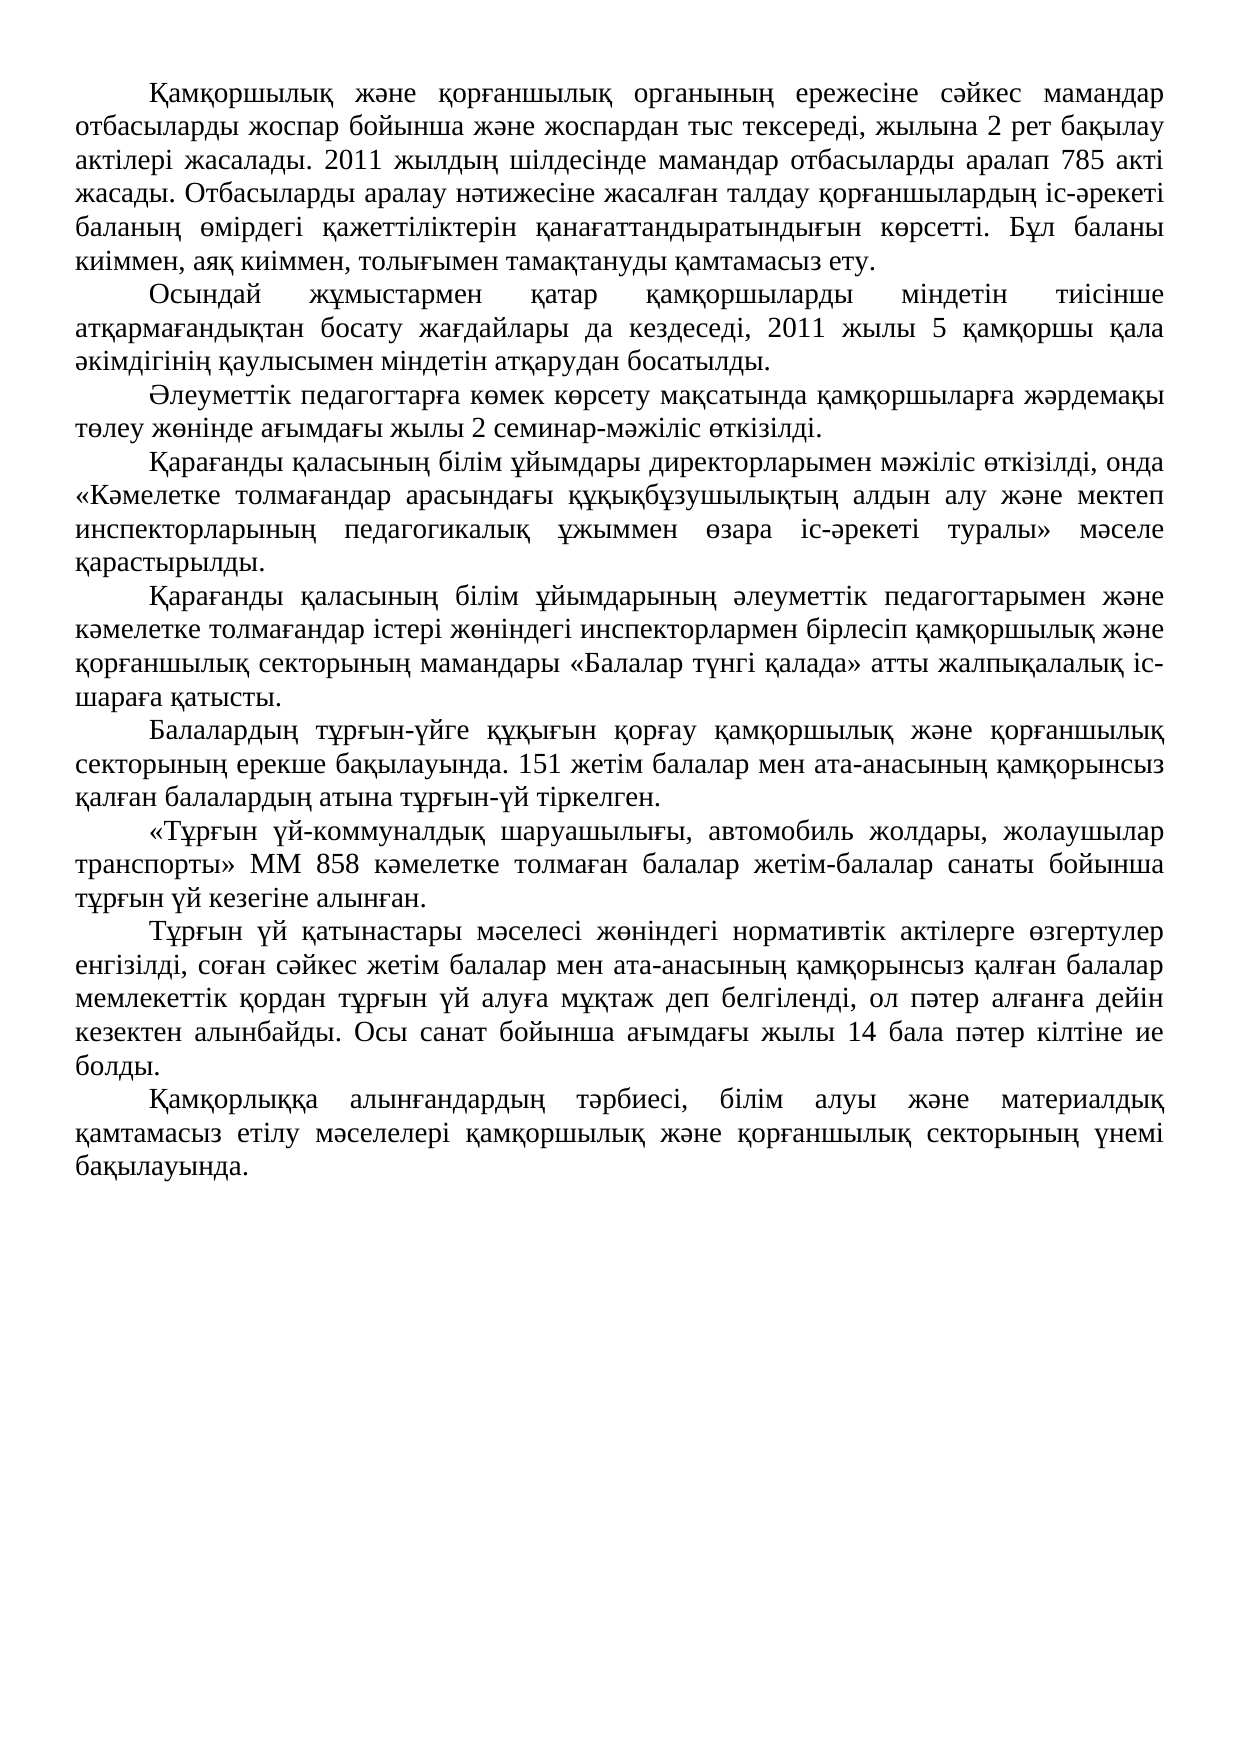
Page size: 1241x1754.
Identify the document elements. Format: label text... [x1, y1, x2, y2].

text Қамқоршылық және қорғаншылық органының ережесіне сәйкес мамандар отбасыларды жоспар бойынша және жоспардан тыс тексереді, жылына 2 рет бақылау актілері жасалады. 2011 жылдың шілдесінде мамандар отбасыларды аралап 785 акті жасады. Отбасыларды аралау нәтижесіне жасалған талдау қорғаншылардың іс-әрекеті баланың өмірдегі қажеттіліктерін қанағаттандыратындығын көрсетті. Бұл баланы киіммен, аяқ киіммен, толығымен тамақтануды қамтамасыз ету. [75, 75, 1165, 276]
text Балалардың тұрғын-үйге құқығын қорғау қамқоршылық және қорғаншылық секторының ерекше бақылауында. 151 жетім балалар мен ата-анасының қамқорынсыз қалған балалардың атына тұрғын-үй тіркелген. [75, 712, 1165, 813]
text Осындай жұмыстармен қатар қамқоршыларды міндетін тиісінше атқармағандықтан босату жағдайлары да кездеседі, 2011 жылы 5 қамқоршы қала әкімдігінің қаулысымен міндетін атқарудан босатылды. [75, 276, 1165, 377]
text Әлеуметтік педагогтарға көмек көрсету мақсатында қамқоршыларға жәрдемақы төлеу жөнінде ағымдағы жылы 2 семинар-мәжіліс өткізілді. [75, 377, 1165, 444]
text Қарағанды қаласының білім ұйымдары директорларымен мәжіліс өткізілді, онда «Кәмелетке толмағандар арасындағы құқықбұзушылықтың алдын алу және мектеп инспекторларының педагогикалық ұжыммен өзара іс-әрекеті туралы» мәселе қарастырылды. [75, 444, 1165, 578]
text Қамқорлыққа алынғандардың тәрбиесі, білім алуы және материалдық қамтамасыз етілу мәселелері қамқоршылық және қорғаншылық секторының үнемі бақылауында. [75, 1081, 1165, 1182]
text «Тұрғын үй-коммуналдық шаруашылығы, автомобиль жолдары, жолаушылар транспорты» ММ 858 кәмелетке толмаған балалар жетім-балалар санаты бойынша тұрғын үй кезегіне алынған. [75, 813, 1165, 913]
text Тұрғын үй қатынастары мәселесі жөніндегі нормативтік актілерге өзгертулер енгізілді, соған сәйкес жетім балалар мен ата-анасының қамқорынсыз қалған балалар мемлекеттік қордан тұрғын үй алуға мұқтаж деп белгіленді, ол пәтер алғанға дейін кезектен алынбайды. Осы санат бойынша ағымдағы жылы 14 бала пәтер кілтіне ие болды. [75, 913, 1165, 1081]
text Қарағанды қаласының білім ұйымдарының әлеуметтік педагогтарымен және кәмелетке толмағандар істері жөніндегі инспекторлармен бірлесіп қамқоршылық және қорғаншылық секторының мамандары «Балалар түнгі қалада» атты жалпықалалық іс-шараға қатысты. [75, 578, 1165, 712]
